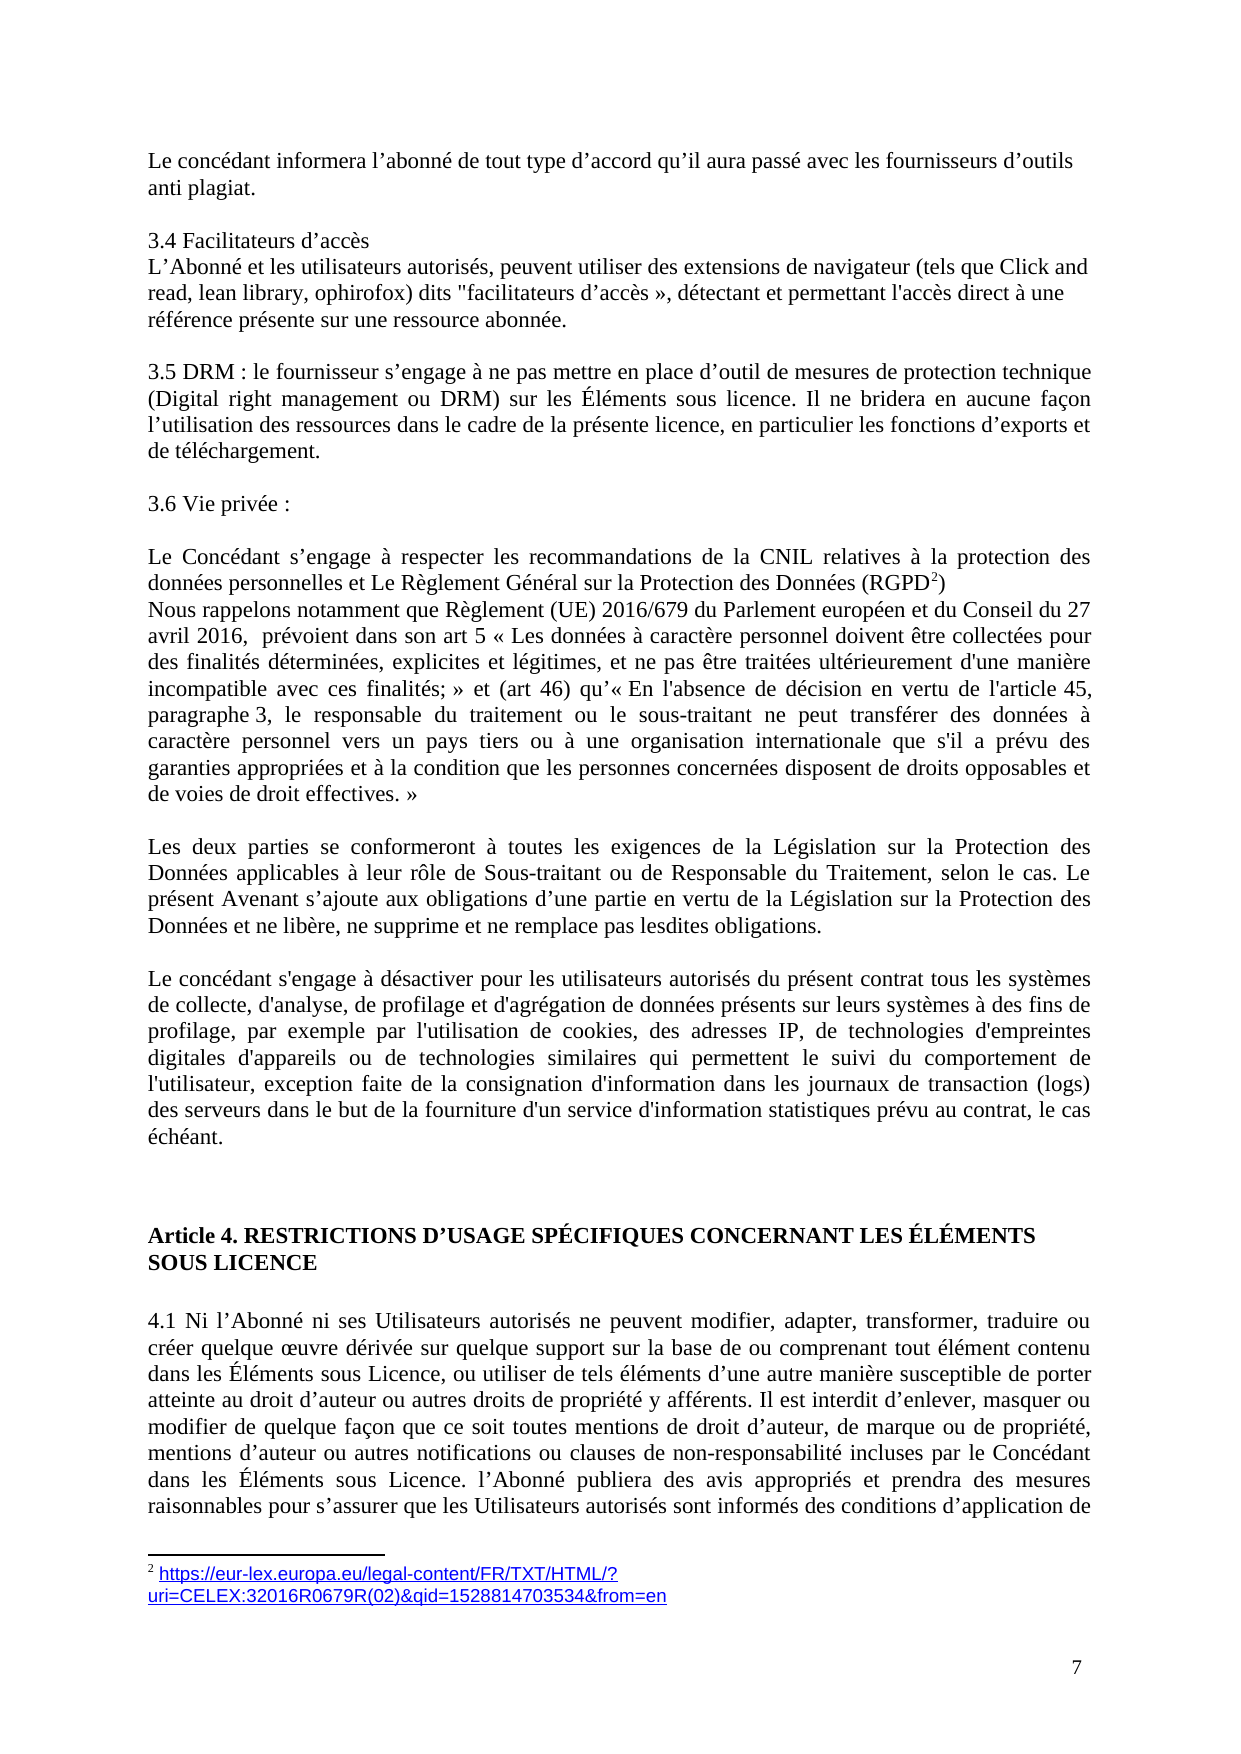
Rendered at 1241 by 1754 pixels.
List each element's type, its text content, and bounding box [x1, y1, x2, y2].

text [148, 1307, 1093, 1518]
text 3.5 DRM : le fournisseur s’engage à ne pas mettre en place d’outil de mesures de protection technique (Digital right management ou DRM) sur les Éléments sous licence. Il ne bridera en aucune façon l’utilisation des ressources dans le cadre de la présente licence, en particulier les fonctions d’exports et de téléchargement. [148, 358, 1093, 464]
text Le concédant informera l’abonné de tout type d’accord qu’il aura passé avec les fournisseurs d’outils anti plagiat. [148, 148, 1093, 200]
text 3.6 Vie privée : [148, 490, 1093, 517]
text 3.4 Facilitateurs d’accès L’Abonné et les utilisateurs autorisés, peuvent utiliser des extensions de navigateur (tels que Click and read, lean library, ophirofox) dits "facilitateurs d’accès », détectant et permettant l'accès direct à une référence présente sur une ressource abonnée. [148, 227, 1093, 332]
subtitle Article 4. RESTRICTIONS D’USAGE SPÉCIFIQUES CONCERNANT LES ÉLÉMENTS SOUS LICENCE [148, 1222, 1093, 1275]
text Les deux parties se conformeront à toutes les exigences de la Législation sur la Protection des Données applicables à leur rôle de Sous-traitant ou de Responsable du Traitement, selon le cas. Le présent Avenant s’ajoute aux obligations d’une partie en vertu de la Législation sur la Protection des Données et ne libère, ne supprime et ne remplace pas lesdites obligations. [148, 833, 1093, 938]
text Nous rappelons notamment que Règlement (UE) 2016/679 du Parlement européen et du Conseil du 27 avril 2016, prévoient dans son art 5 « Les données à caractère personnel doivent être collectées pour des finalités déterminées, explicites et légitimes, et ne pas être traitées ultérieurement d'une manière incompatible avec ces finalités; » et (art 46) qu’« En l'absence de décision en vertu de l'article 45, paragraphe 3, le responsable du traitement ou le sous-traitant ne peut transférer des données à caractère personnel vers un pays tiers ou à une organisation internationale que s'il a prévu des garanties appropriées et à la condition que les personnes concernées disposent de droits opposables et de voies de droit effectives. » [148, 596, 1093, 806]
text Le concédant s'engage à désactiver pour les utilisateurs autorisés du présent contrat tous les systèmes de collecte, d'analyse, de profilage et d'agrégation de données présents sur leurs systèmes à des fins de profilage, par exemple par l'utilisation de cookies, des adresses IP, de technologies d'empreintes digitales d'appareils ou de technologies similaires qui permettent le suivi du comportement de l'utilisateur, exception faite de la consignation d'information dans les journaux de transaction (logs) des serveurs dans le but de la fourniture d'un service d'information statistiques prévu au contrat, le cas échéant. [148, 964, 1093, 1149]
text Le Concédant s’engage à respecter les recommandations de la CNIL relatives à la protection des données personnelles et Le Règlement Général sur la Protection des Données (RGPD) [148, 543, 1093, 596]
